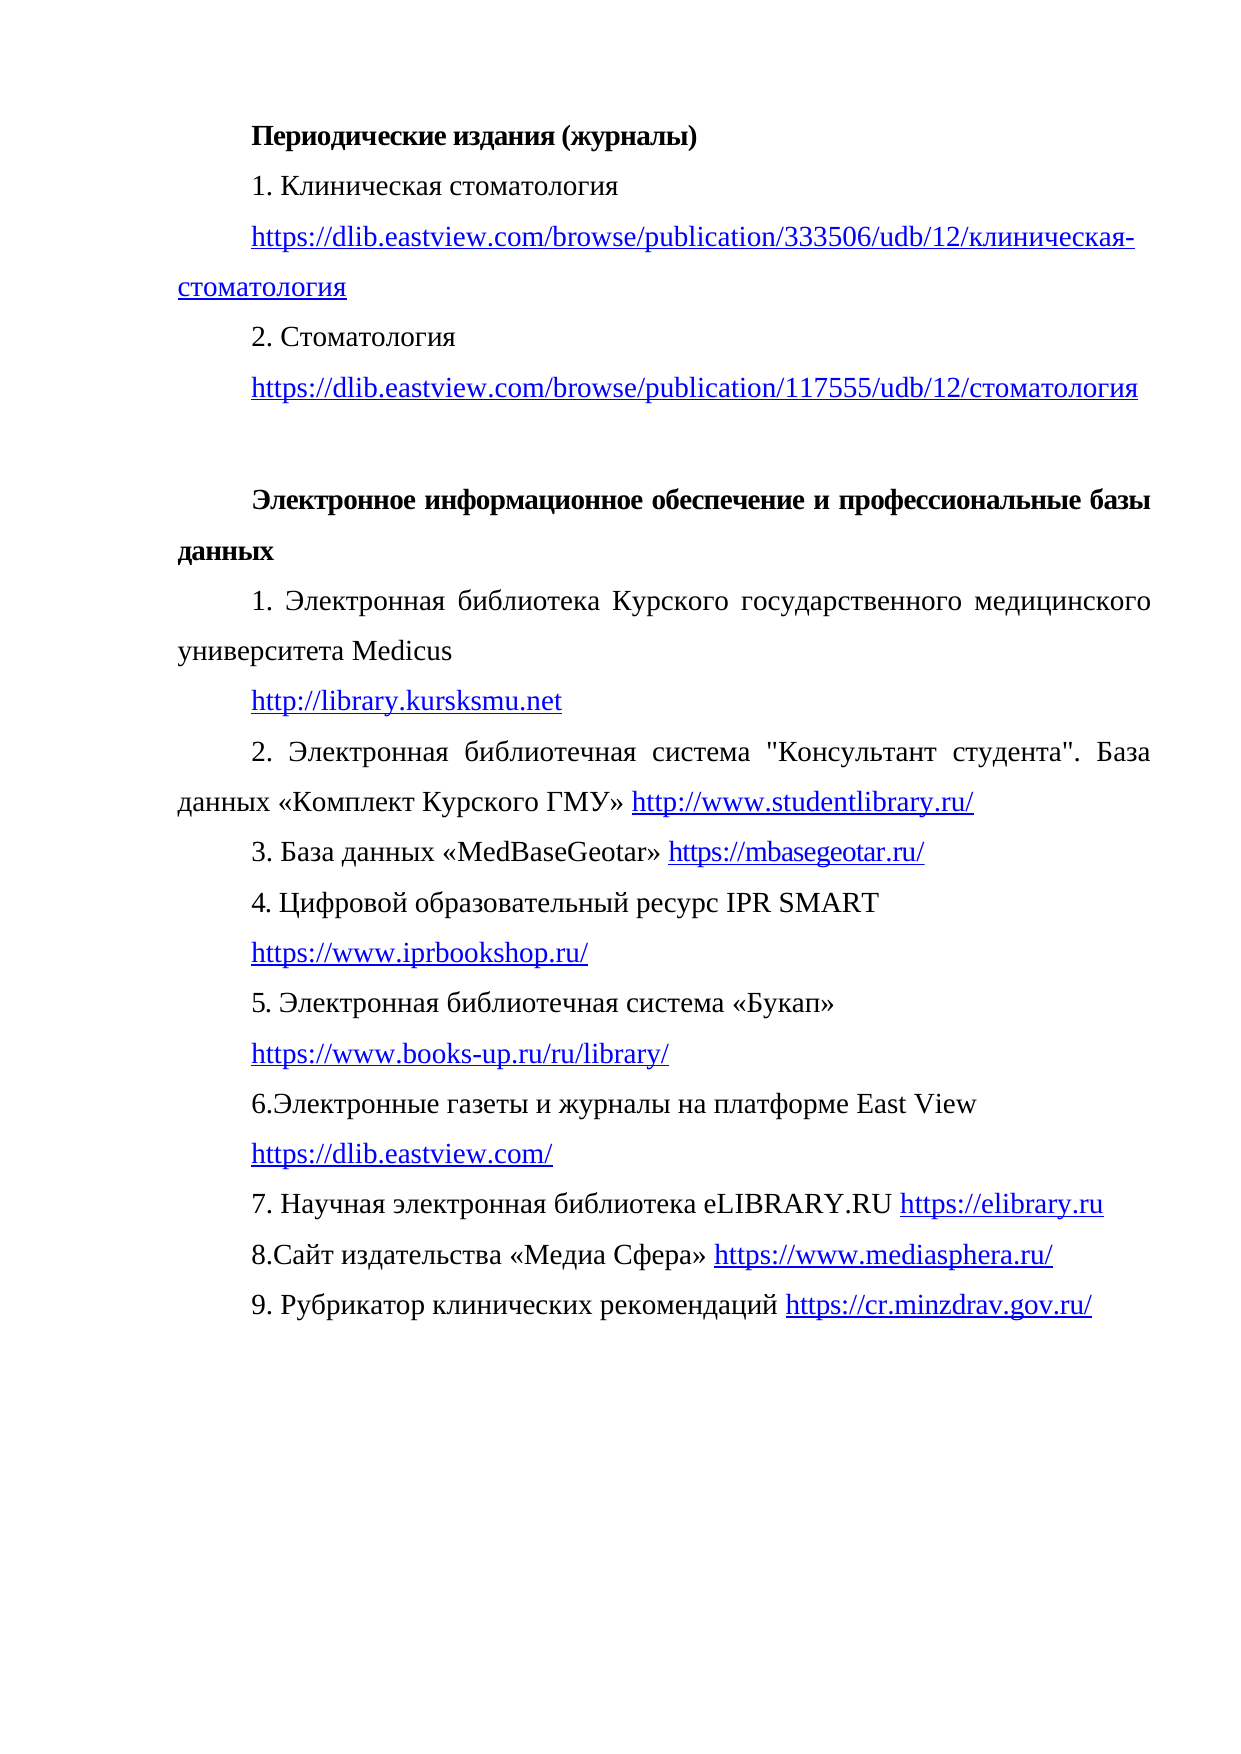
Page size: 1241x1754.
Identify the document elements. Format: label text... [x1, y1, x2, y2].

text 1. Электронная библиотека Курского государственного медицинского университета Medicus [177, 583, 1152, 667]
text 4. Цифровой образовательный ресурс IPR SMART [177, 885, 1152, 918]
text 7. Научная электронная библиотека eLIBRARY.RU https://elibrary.ru [177, 1187, 1152, 1220]
text https://dlib.eastview.com/browse/publication/333506/udb/12/клиническая-стоматология [177, 219, 1152, 303]
text 3. База данных «MedBaseGeotar» https://mbasegeotar.ru/ [177, 834, 1152, 868]
text 2. Стоматология [177, 319, 1152, 353]
text 2. Электронная библиотечная система "Консультант студента". База данных «Комплект Курского ГМУ» http://www.studentlibrary.ru/ [177, 734, 1152, 818]
text https://dlib.eastview.com/ [177, 1136, 1152, 1170]
text https://dlib.eastview.com/browse/publication/117555/udb/12/стоматология [177, 370, 1152, 403]
text https://www.books-up.ru/ru/library/ [177, 1036, 1152, 1069]
text 1. Клиническая стоматология [177, 168, 1152, 202]
text 8.Сайт издательства «Медиа Сфера» https://www.mediasphera.ru/ [177, 1237, 1152, 1271]
text 6.Электронные газеты и журналы на платформе East View [177, 1086, 1152, 1119]
text 9. Рубрикатор клинических рекомендаций https://cr.minzdrav.gov.ru/ [177, 1287, 1152, 1321]
text 5. Электронная библиотечная система «Букап» [177, 985, 1152, 1019]
text https://www.iprbookshop.ru/ [177, 935, 1152, 969]
text Периодические издания (журналы) [177, 118, 1152, 152]
text http://library.kursksmu.net [177, 683, 1152, 717]
text Электронное информационное обеспечение и профессиональные базы данных [177, 482, 1152, 566]
